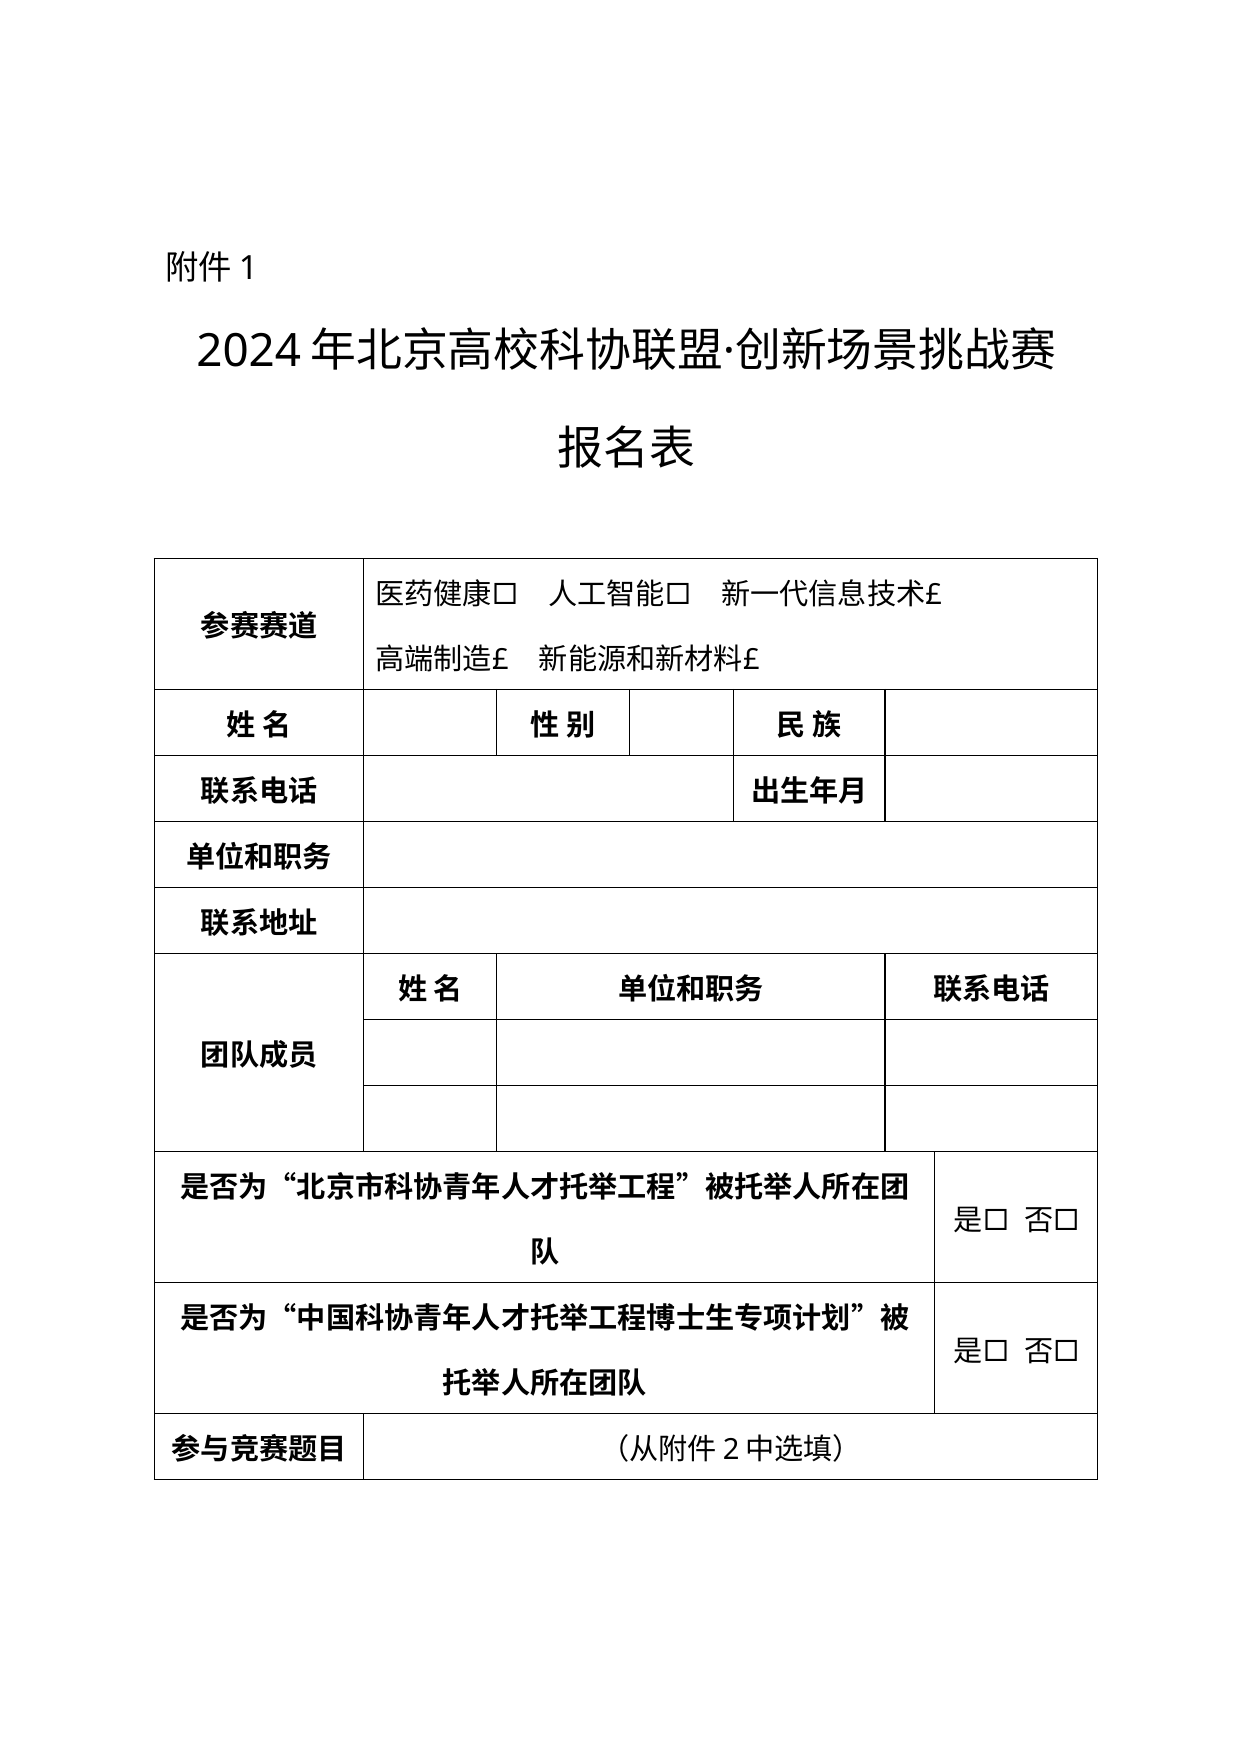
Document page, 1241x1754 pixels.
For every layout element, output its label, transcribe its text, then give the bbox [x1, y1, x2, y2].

table_cell [886, 690, 1097, 755]
table_cell [497, 1086, 884, 1151]
table_cell [364, 888, 1097, 953]
table_cell 是 否 [935, 1152, 1097, 1282]
table_cell 团队成员 [155, 954, 363, 1151]
table_cell 是 否 [935, 1283, 1097, 1413]
table_cell [364, 690, 496, 755]
text 报名表 [165, 395, 1087, 493]
table_cell 联系电话 [886, 954, 1097, 1019]
table_cell 是否为“北京市科协青年人才托举工程”被托举人所在团队 [155, 1152, 934, 1282]
table_cell [886, 1020, 1097, 1085]
table_cell [364, 756, 733, 821]
table_cell 参与竞赛题目 [155, 1414, 363, 1479]
table_cell 性 别 [497, 690, 629, 755]
table_cell [886, 1086, 1097, 1151]
table_cell [364, 822, 1097, 887]
table_cell [630, 690, 733, 755]
table_cell 联系地址 [155, 888, 363, 953]
table_cell [497, 1020, 884, 1085]
table_header 医药健康 人工智能 新一代信息技术£ 高端制造£ 新能源和新材料£ [364, 559, 1097, 689]
table_cell 单位和职务 [155, 822, 363, 887]
table_cell 单位和职务 [497, 954, 884, 1019]
text 附件1 [165, 233, 1087, 298]
text 2024年北京高校科协联盟·创新场景挑战赛 [165, 298, 1087, 395]
table_cell 姓 名 [364, 954, 496, 1019]
table_cell 民 族 [734, 690, 884, 755]
table_cell [364, 1020, 496, 1085]
table_cell [886, 756, 1097, 821]
table_cell 联系电话 [155, 756, 363, 821]
table_cell 是否为“中国科协青年人才托举工程博士生专项计划”被托举人所在团队 [155, 1283, 934, 1413]
table_cell 出生年月 [734, 756, 884, 821]
table_header 参赛赛道 [155, 559, 363, 689]
table_cell [364, 1086, 496, 1151]
table_cell 姓 名 [155, 690, 363, 755]
table_cell （从附件2中选填） [364, 1414, 1097, 1479]
